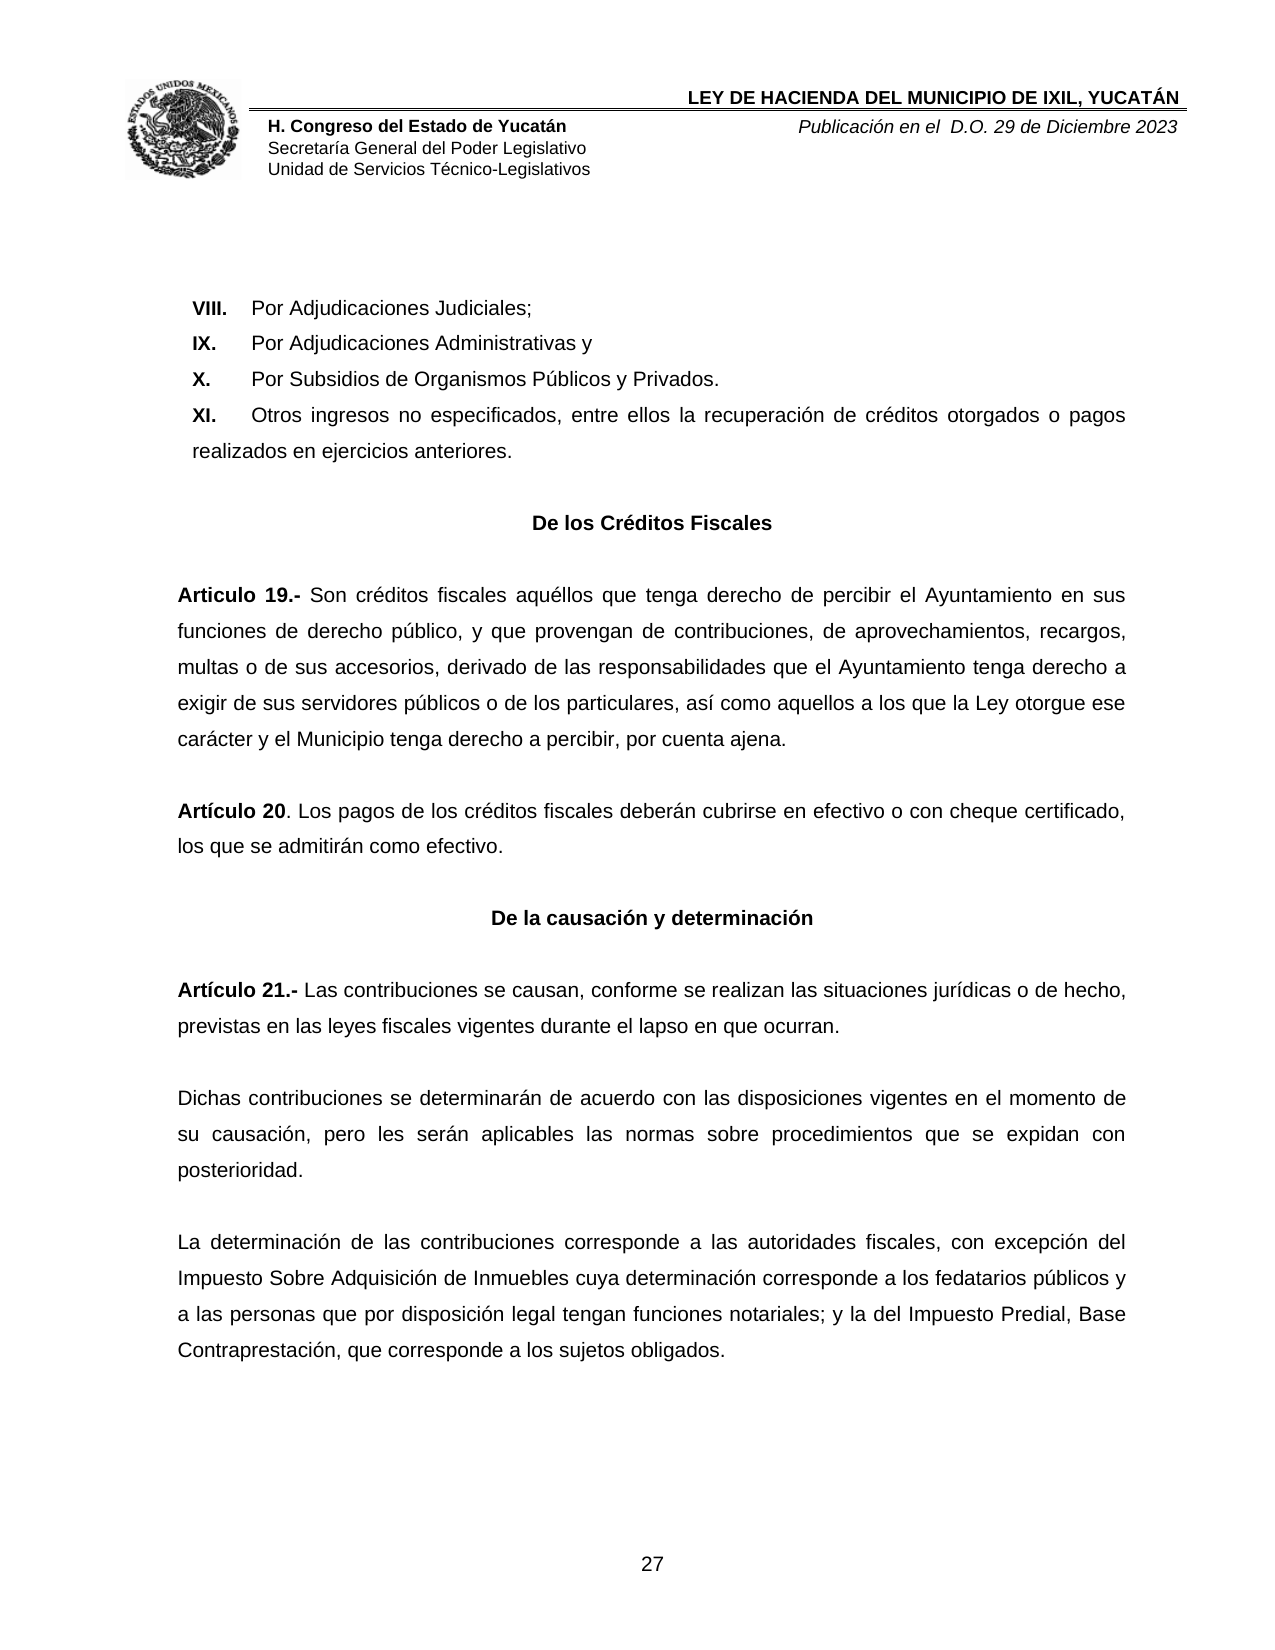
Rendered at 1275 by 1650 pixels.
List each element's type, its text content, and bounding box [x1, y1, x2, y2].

text Artículo 21.- Las contribuciones se causan, conforme se realizan las situaciones jurídicas o de hecho, previstas en las leyes fiscales vigentes durante el lapso en que ocurran. [177, 978, 1127, 1038]
list Por Subsidios de Organismos Públicos y Privados. [192, 367, 1127, 391]
text Articulo 19.- Son créditos fiscales aquéllos que tenga derecho de percibir el Ayuntamiento en sus funciones de derecho público, y que provengan de contribuciones, de aprovechamientos, recargos, multas o de sus accesorios, derivado de las responsabilidades que el Ayuntamiento tenga derecho a exigir de sus servidores públicos o de los particulares, así como aquellos a los que la Ley otorgue ese carácter y el Municipio tenga derecho a percibir, por cuenta ajena. [177, 583, 1127, 751]
text De los Créditos Fiscales [177, 511, 1127, 535]
list Por Adjudicaciones Administrativas y [192, 331, 1127, 355]
text Dichas contribuciones se determinarán de acuerdo con las disposiciones vigentes en el momento de su causación, pero les serán aplicables las normas sobre procedimientos que se expidan con posterioridad. [177, 1086, 1127, 1182]
list Otros ingresos no especificados, entre ellos la recuperación de créditos otorgados o pagos realizados en ejercicios anteriores. [192, 403, 1127, 463]
list Por Adjudicaciones Judiciales; [192, 295, 1127, 319]
text De la causación y determinación [177, 906, 1127, 930]
text La determinación de las contribuciones corresponde a las autoridades fiscales, con excepción del Impuesto Sobre Adquisición de Inmuebles cuya determinación corresponde a los fedatarios públicos y a las personas que por disposición legal tengan funciones notariales; y la del Impuesto Predial, Base Contraprestación, que corresponde a los sujetos obligados. [177, 1230, 1127, 1361]
text Artículo 20. Los pagos de los créditos fiscales deberán cubrirse en efectivo o con cheque certificado, los que se admitirán como efectivo. [177, 798, 1127, 858]
